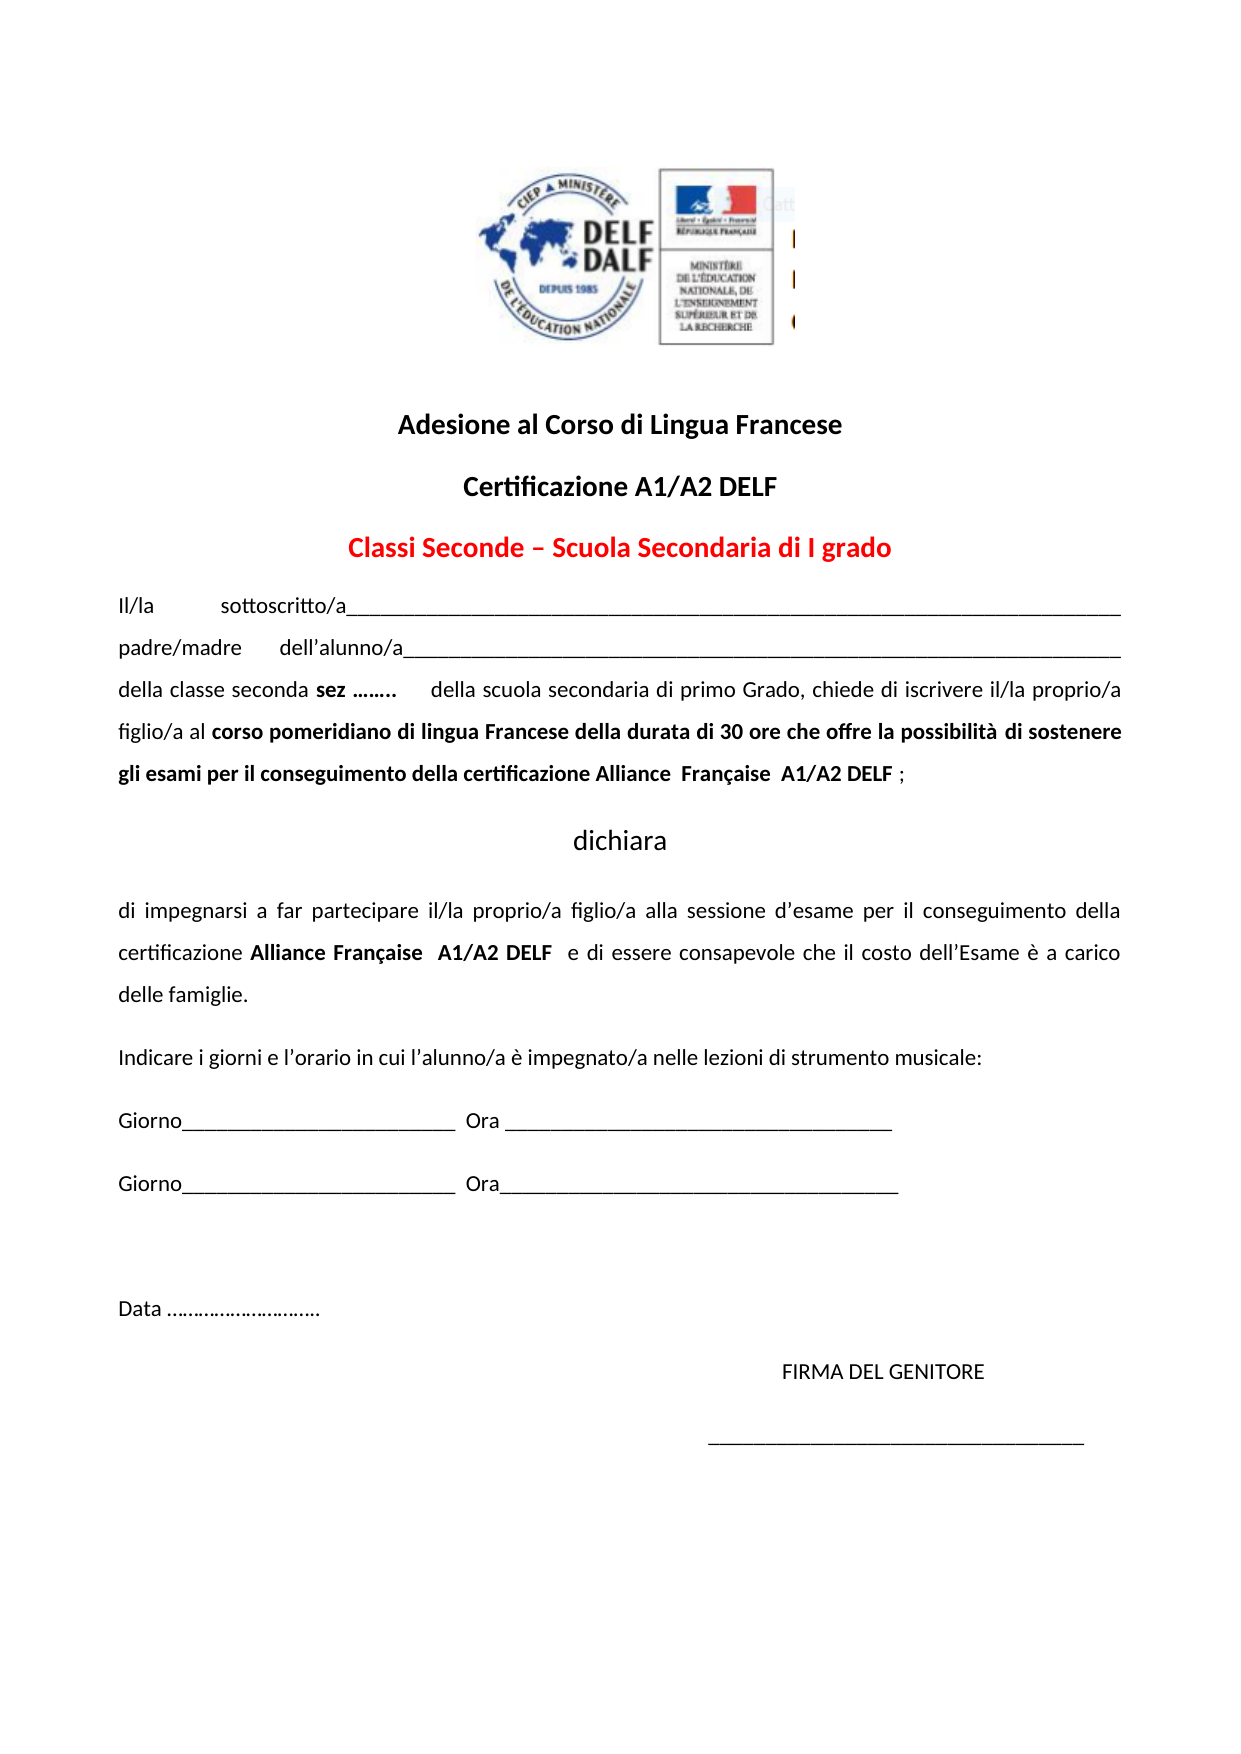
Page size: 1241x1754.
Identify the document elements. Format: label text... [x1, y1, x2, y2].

text Adesione al Corso di Lingua Francese [118, 406, 1122, 442]
picture [445, 147, 795, 381]
text Data ……………………….. [118, 1294, 1122, 1322]
text Il/la sottoscritto/a____________________________________________________________________ padre/madre dell’alunno/a_______________________________________________________________ della classe seconda sez …….. della scuola secondaria di primo Grado, chiede di iscrivere il/la proprio/a figlio/a al corso pomeridiano di lingua Francese della durata di 30 ore che offre la possibilità di sostenere gli esami per il conseguimento della certificazione Alliance Française A1/A2 DELF ; [118, 591, 1122, 787]
text di impegnarsi a far partecipare il/la proprio/a figlio/a alla sessione d’esame per il conseguimento della certificazione Alliance Française A1/A2 DELF e di essere consapevole che il costo dell’Esame è a carico delle famiglie. [118, 896, 1122, 1008]
text dichiara [118, 822, 1122, 858]
text Certificazione A1/A2 DELF [118, 468, 1122, 503]
text Classi Seconde – Scuola Secondaria di I grado [118, 529, 1122, 565]
text Giorno________________________ Ora___________________________________ [118, 1169, 1122, 1197]
text FIRMA DEL GENITORE [118, 1357, 1122, 1385]
text _________________________________ [118, 1420, 1122, 1448]
text Giorno________________________ Ora __________________________________ [118, 1106, 1122, 1134]
text Indicare i giorni e l’orario in cui l’alunno/a è impegnato/a nelle lezioni di strumento musicale: [118, 1043, 1122, 1071]
